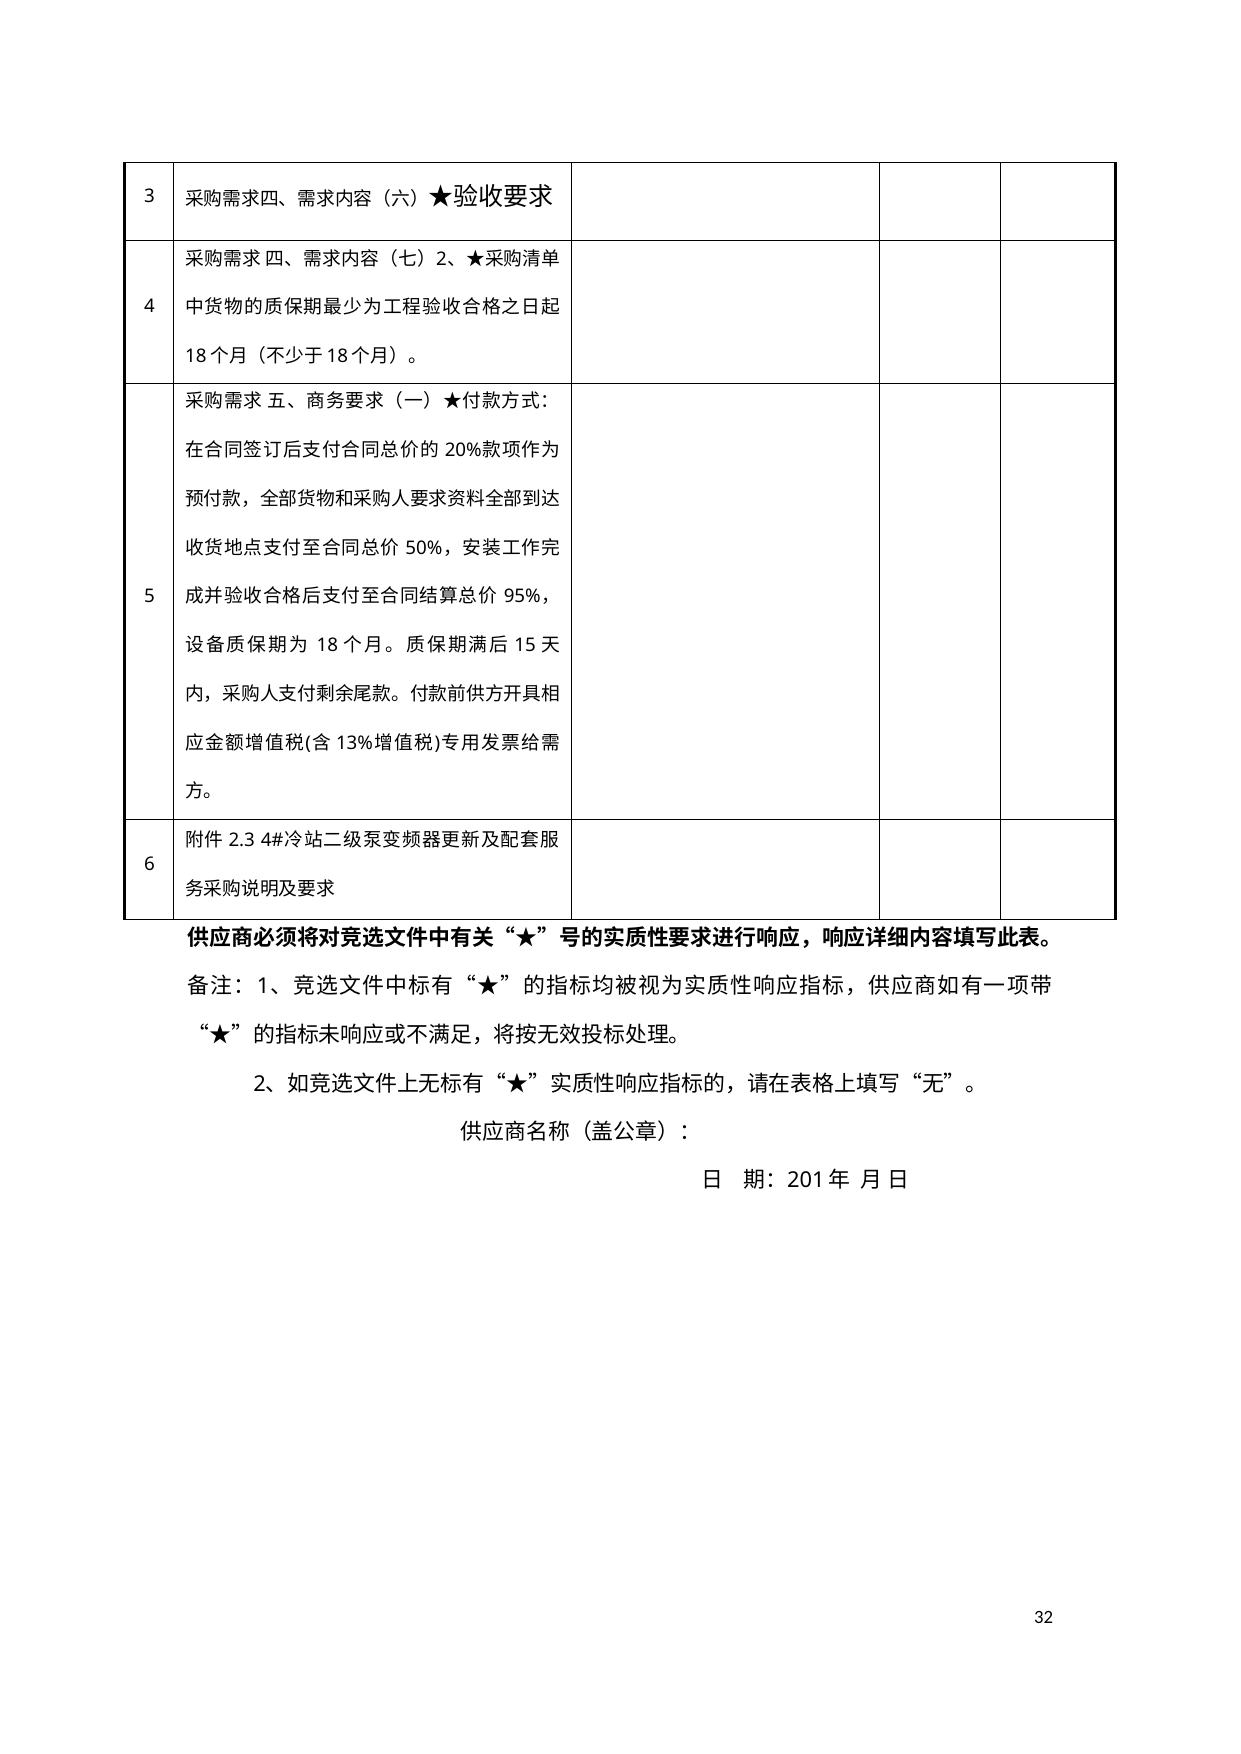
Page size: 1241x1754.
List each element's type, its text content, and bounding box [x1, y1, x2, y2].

table_cell 采购需求四、需求内容（六）★验收要求 [174, 163, 571, 240]
table_cell 4 [126, 241, 173, 383]
table_cell 采购需求 四、需求内容（七）2、★采购清单中货物的质保期最少为工程验收合格之日起18个月（不少于18个月）。 [174, 241, 571, 383]
table_cell [572, 241, 879, 383]
table_cell [1001, 820, 1114, 919]
table_cell [880, 820, 1000, 919]
table_cell [1001, 384, 1114, 818]
text 日 期：201年 月 日 [187, 1162, 1053, 1194]
table_cell 附件2.3 4#冷站二级泵变频器更新及配套服务采购说明及要求 [174, 820, 571, 919]
table_cell 6 [126, 820, 173, 919]
table_cell 采购需求 五、商务要求（一）★付款方式：在合同签订后支付合同总价的20%款项作为预付款，全部货物和采购人要求资料全部到达收货地点支付至合同总价50%，安装工作完成并验收合格后支付至合同结算总价95%，设备质保期为 18个月。质保期满后15天内，采购人支付剩余尾款。付款前供方开具相应金额增值税(含13%增值税)专用发票给需方。 [174, 384, 571, 818]
table_cell [1001, 163, 1114, 240]
table_cell [1001, 241, 1114, 383]
table_cell [880, 241, 1000, 383]
table_cell 5 [126, 384, 173, 818]
table_cell 3 [126, 163, 173, 240]
table_cell [880, 384, 1000, 818]
table_cell [572, 820, 879, 919]
text 供应商名称（盖公章）： [187, 1114, 1053, 1146]
table_cell [572, 163, 879, 240]
table_cell [880, 163, 1000, 240]
text 备注：1、竞选文件中标有“★”的指标均被视为实质性响应指标，供应商如有一项带“★”的指标未响应或不满足，将按无效投标处理。 [187, 968, 1053, 1049]
text 2、如竞选文件上无标有“★”实质性响应指标的，请在表格上填写“无”。 [187, 1065, 1053, 1098]
text 供应商必须将对竞选文件中有关“★”号的实质性要求进行响应，响应详细内容填写此表。 [187, 920, 1053, 952]
table_cell [572, 384, 879, 818]
